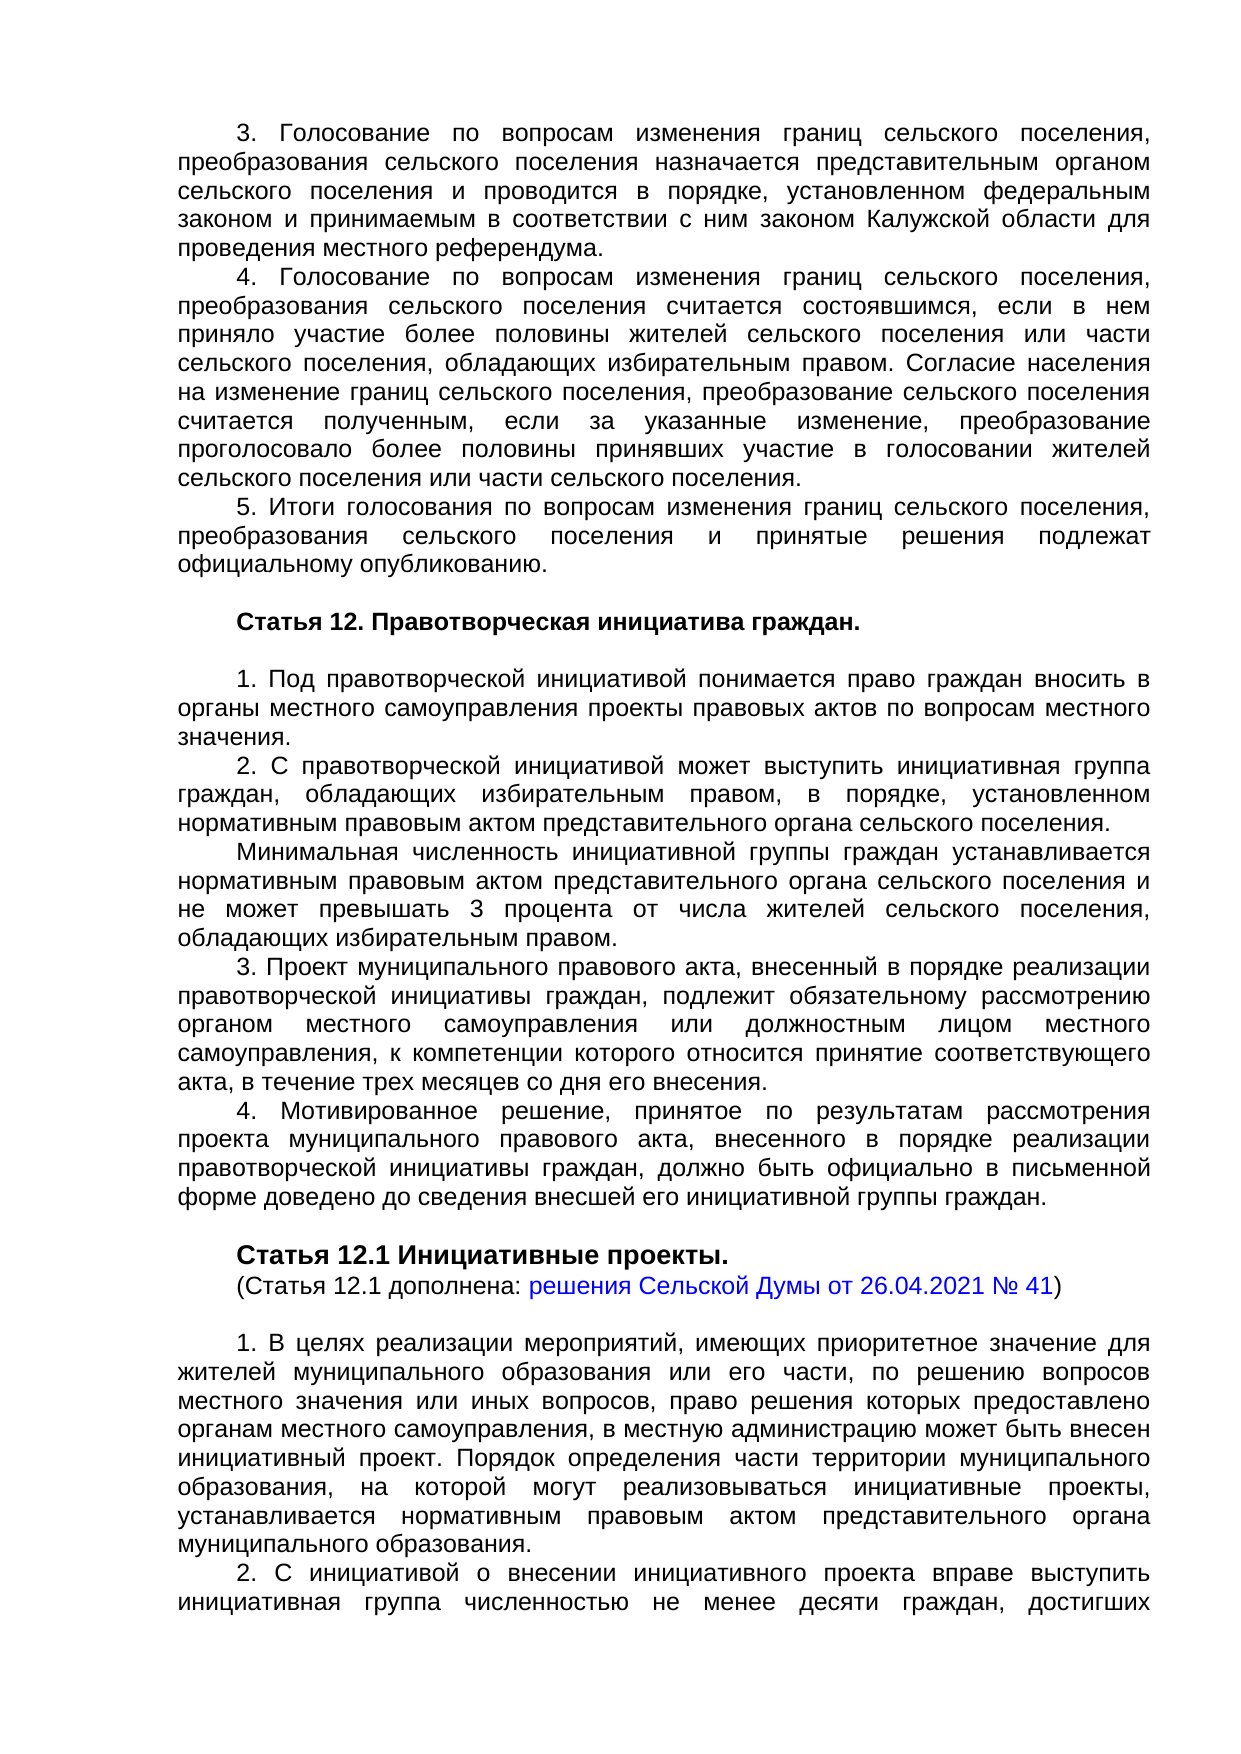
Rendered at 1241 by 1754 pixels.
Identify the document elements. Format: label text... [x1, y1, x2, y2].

text 1. Под правотворческой инициативой понимается право граждан вносить в органы местного самоуправления проекты правовых актов по вопросам местного значения. [177, 664, 1152, 751]
text 4. Голосование по вопросам изменения границ сельского поселения, преобразования сельского поселения считается состоявшимся, если в нем приняло участие более половины жителей сельского поселения или части сельского поселения, обладающих избирательным правом. Согласие населения на изменение границ сельского поселения, преобразование сельского поселения считается полученным, если за указанные изменение, преобразование проголосовало более половины принявших участие в голосовании жителей сельского поселения или части сельского поселения. [177, 262, 1152, 492]
text 4. Мотивированное решение, принятое по результатам рассмотрения проекта муниципального правового акта, внесенного в порядке реализации правотворческой инициативы граждан, должно быть официально в письменной форме доведено до сведения внесшей его инициативной группы граждан. [177, 1096, 1152, 1211]
text Статья 12. Правотворческая инициатива граждан. [177, 607, 1152, 636]
text 3. Голосование по вопросам изменения границ сельского поселения, преобразования сельского поселения назначается представительным органом сельского поселения и проводится в порядке, установленном федеральным законом и принимаемым в соответствии с ним законом Калужской области для проведения местного референдума. [177, 118, 1152, 262]
text 2. С правотворческой инициативой может выступить инициативная группа граждан, обладающих избирательным правом, в порядке, установленном нормативным правовым актом представительного органа сельского поселения. [177, 751, 1152, 837]
text Минимальная численность инициативной группы граждан устанавливается нормативным правовым актом представительного органа сельского поселения и не может превышать 3 процента от числа жителей сельского поселения, обладающих избирательным правом. [177, 837, 1152, 952]
text 3. Проект муниципального правового акта, внесенный в порядке реализации правотворческой инициативы граждан, подлежит обязательному рассмотрению органом местного самоуправления или должностным лицом местного самоуправления, к компетенции которого относится принятие соответствующего акта, в течение трех месяцев со дня его внесения. [177, 952, 1152, 1096]
text (Статья 12.1 дополнена: решения Сельской Думы от 26.04.2021 № 41) [177, 1271, 1152, 1299]
text 1. В целях реализации мероприятий, имеющих приоритетное значение для жителей муниципального образования или его части, по решению вопросов местного значения или иных вопросов, право решения которых предоставлено органам местного самоуправления, в местную администрацию может быть внесен инициативный проект. Порядок определения части территории муниципального образования, на которой могут реализовываться инициативные проекты, устанавливается нормативным правовым актом представительного органа муниципального образования. [177, 1328, 1152, 1558]
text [177, 1558, 1152, 1616]
text 5. Итоги голосования по вопросам изменения границ сельского поселения, преобразования сельского поселения и принятые решения подлежат официальному опубликованию. [177, 492, 1152, 578]
text Статья 12.1 Инициативные проекты. [177, 1239, 1152, 1271]
